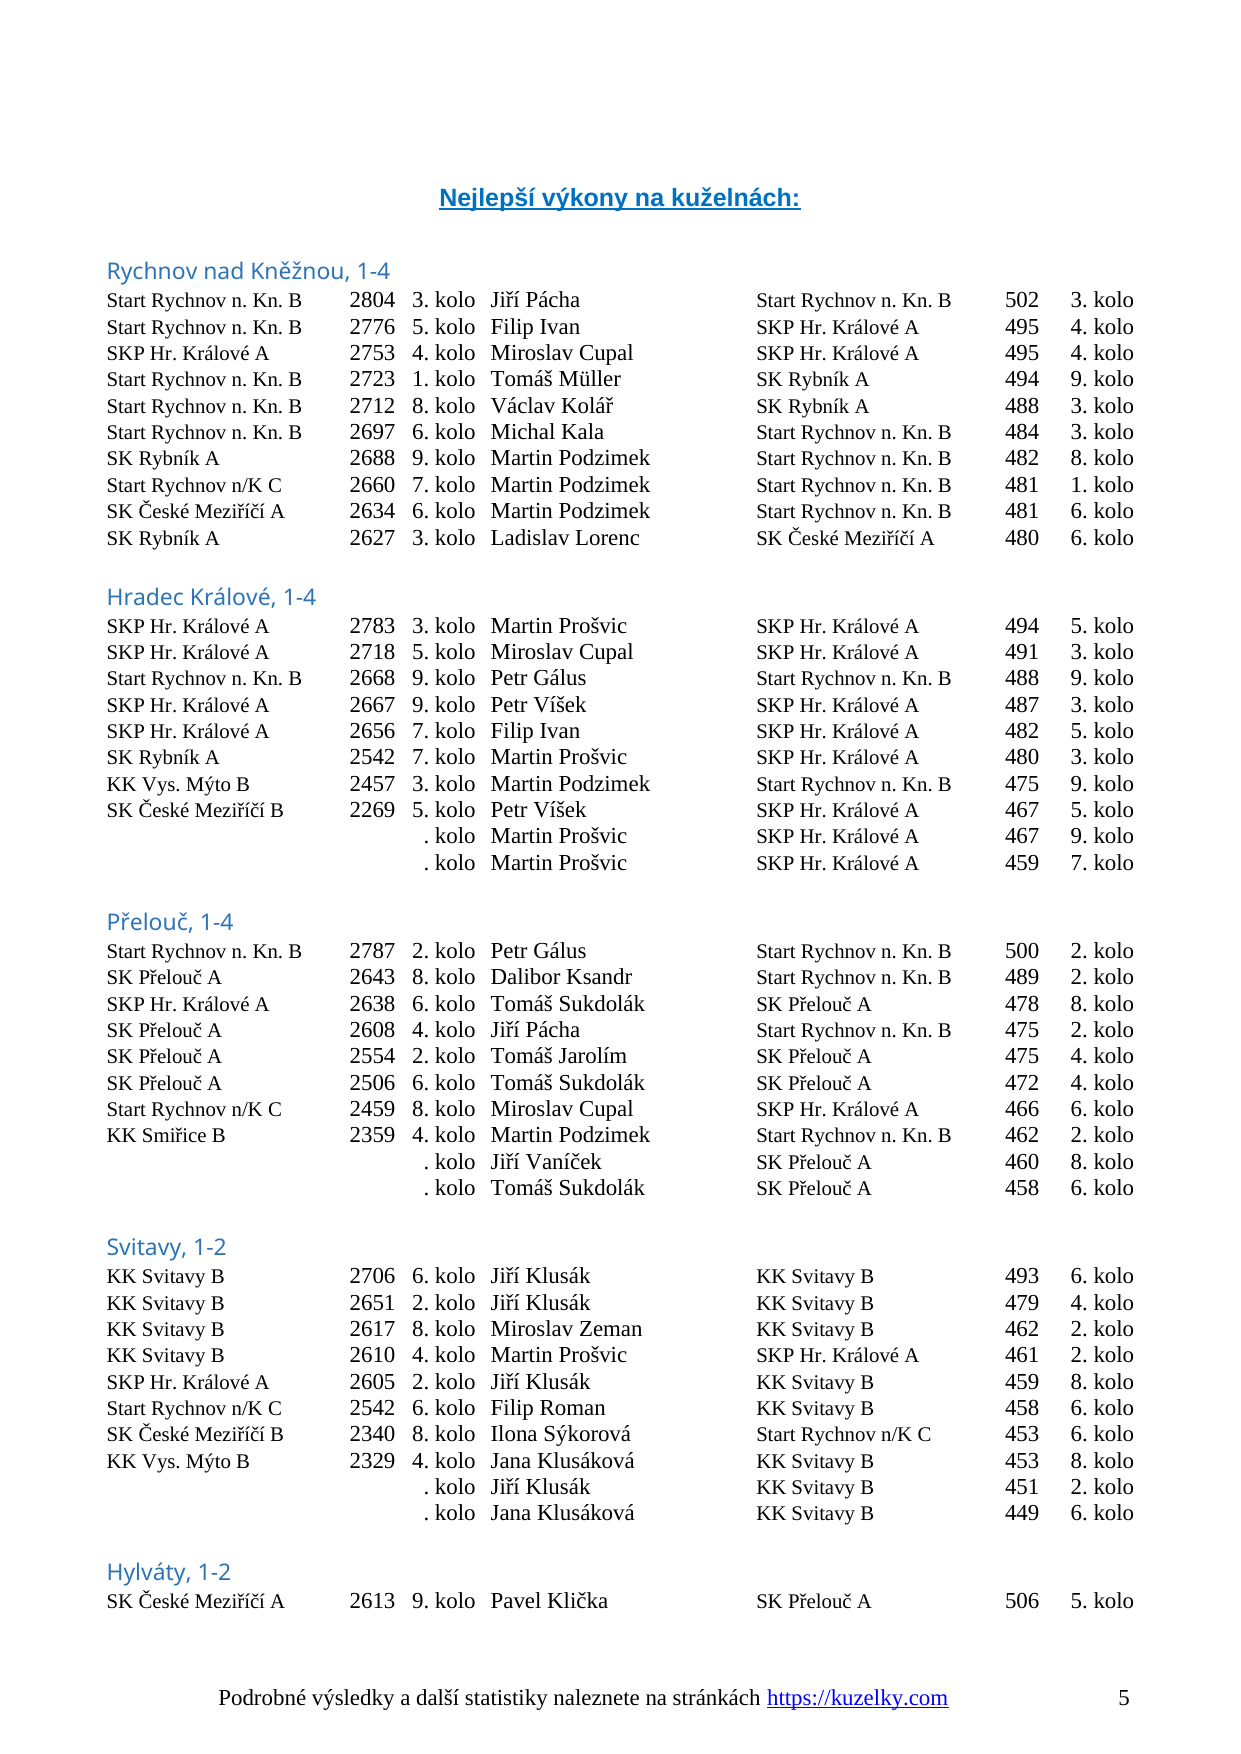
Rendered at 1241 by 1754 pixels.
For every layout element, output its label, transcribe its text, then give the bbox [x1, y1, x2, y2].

text Start Rychnov n. Kn. B 2804 3. kolo Jiří Pácha Start Rychnov n. Kn. B 502 3. kolo [106, 286, 1134, 313]
text SKP Hr. Králové A 2656 7. kolo Filip Ivan SKP Hr. Králové A 482 5. kolo [106, 717, 1134, 743]
text Start Rychnov n. Kn. B 2723 1. kolo Tomáš Müller SK Rybník A 494 9. kolo [106, 365, 1134, 392]
text SK České Meziříčí B 2269 5. kolo Petr Víšek SKP Hr. Králové A 467 5. kolo [106, 796, 1134, 822]
text KK Smiřice B 2359 4. kolo Martin Podzimek Start Rychnov n. Kn. B 462 2. kolo [106, 1121, 1134, 1148]
text SK Přelouč A 2506 6. kolo Tomáš Sukdolák SK Přelouč A 472 4. kolo [106, 1069, 1134, 1095]
text SK Přelouč A 2554 2. kolo Tomáš Jarolím SK Přelouč A 475 4. kolo [106, 1042, 1134, 1069]
subtitle Hylváty, 1-2 [106, 1556, 1134, 1588]
text SKP Hr. Králové A 2718 5. kolo Miroslav Cupal SKP Hr. Králové A 491 3. kolo [106, 638, 1134, 664]
text KK Svitavy B 2617 8. kolo Miroslav Zeman KK Svitavy B 462 2. kolo [106, 1315, 1134, 1341]
text SKP Hr. Králové A 2638 6. kolo Tomáš Sukdolák SK Přelouč A 478 8. kolo [106, 990, 1134, 1016]
text SK Rybník A 2688 9. kolo Martin Podzimek Start Rychnov n. Kn. B 482 8. kolo [106, 444, 1134, 471]
text SKP Hr. Králové A 2605 2. kolo Jiří Klusák KK Svitavy B 459 8. kolo [106, 1368, 1134, 1394]
text Start Rychnov n. Kn. B 2776 5. kolo Filip Ivan SKP Hr. Králové A 495 4. kolo [106, 313, 1134, 339]
text SKP Hr. Králové A 2783 3. kolo Martin Prošvic SKP Hr. Králové A 494 5. kolo [106, 612, 1134, 638]
text KK Vys. Mýto B 2457 3. kolo Martin Podzimek Start Rychnov n. Kn. B 475 9. kolo [106, 770, 1134, 796]
text Nejlepší výkony na kuželnách: [94, 183, 1145, 212]
text Start Rychnov n/K C 2459 8. kolo Miroslav Cupal SKP Hr. Králové A 466 6. kolo [106, 1095, 1134, 1121]
text Start Rychnov n. Kn. B 2787 2. kolo Petr Gálus Start Rychnov n. Kn. B 500 2. kolo [106, 937, 1134, 963]
text SK Rybník A 2627 3. kolo Ladislav Lorenc SK České Meziříčí A 480 6. kolo [106, 523, 1134, 550]
text Start Rychnov n. Kn. B 2712 8. kolo Václav Kolář SK Rybník A 488 3. kolo [106, 392, 1134, 418]
text . kolo Jana Klusáková KK Svitavy B 449 6. kolo [106, 1499, 1134, 1526]
text SKP Hr. Králové A 2753 4. kolo Miroslav Cupal SKP Hr. Králové A 495 4. kolo [106, 339, 1134, 365]
subtitle Hradec Králové, 1-4 [106, 580, 1134, 612]
subtitle Svitavy, 1-2 [106, 1231, 1134, 1262]
text Start Rychnov n/K C 2542 6. kolo Filip Roman KK Svitavy B 458 6. kolo [106, 1394, 1134, 1420]
text SK České Meziříčí A 2613 9. kolo Pavel Klička SK Přelouč A 506 5. kolo [106, 1588, 1134, 1614]
text SK Rybník A 2542 7. kolo Martin Prošvic SKP Hr. Králové A 480 3. kolo [106, 743, 1134, 770]
text SKP Hr. Králové A 2667 9. kolo Petr Víšek SKP Hr. Králové A 487 3. kolo [106, 691, 1134, 717]
text . kolo Martin Prošvic SKP Hr. Králové A 459 7. kolo [106, 849, 1134, 875]
text SK České Meziříčí B 2340 8. kolo Ilona Sýkorová Start Rychnov n/K C 453 6. kolo [106, 1420, 1134, 1447]
text KK Svitavy B 2610 4. kolo Martin Prošvic SKP Hr. Králové A 461 2. kolo [106, 1341, 1134, 1368]
text SK Přelouč A 2643 8. kolo Dalibor Ksandr Start Rychnov n. Kn. B 489 2. kolo [106, 963, 1134, 990]
text SK Přelouč A 2608 4. kolo Jiří Pácha Start Rychnov n. Kn. B 475 2. kolo [106, 1016, 1134, 1042]
text KK Svitavy B 2706 6. kolo Jiří Klusák KK Svitavy B 493 6. kolo [106, 1262, 1134, 1289]
text SK České Meziříčí A 2634 6. kolo Martin Podzimek Start Rychnov n. Kn. B 481 6. kolo [106, 497, 1134, 523]
text KK Svitavy B 2651 2. kolo Jiří Klusák KK Svitavy B 479 4. kolo [106, 1289, 1134, 1315]
text . kolo Tomáš Sukdolák SK Přelouč A 458 6. kolo [106, 1174, 1134, 1201]
subtitle Přelouč, 1-4 [106, 906, 1134, 937]
subtitle Rychnov nad Kněžnou, 1-4 [106, 255, 1134, 286]
text . kolo Jiří Klusák KK Svitavy B 451 2. kolo [106, 1473, 1134, 1499]
text . kolo Jiří Vaníček SK Přelouč A 460 8. kolo [106, 1148, 1134, 1174]
text Start Rychnov n. Kn. B 2668 9. kolo Petr Gálus Start Rychnov n. Kn. B 488 9. kolo [106, 664, 1134, 691]
text KK Vys. Mýto B 2329 4. kolo Jana Klusáková KK Svitavy B 453 8. kolo [106, 1447, 1134, 1473]
text . kolo Martin Prošvic SKP Hr. Králové A 467 9. kolo [106, 822, 1134, 849]
text Start Rychnov n. Kn. B 2697 6. kolo Michal Kala Start Rychnov n. Kn. B 484 3. kolo [106, 418, 1134, 444]
text Start Rychnov n/K C 2660 7. kolo Martin Podzimek Start Rychnov n. Kn. B 481 1. kolo [106, 471, 1134, 497]
